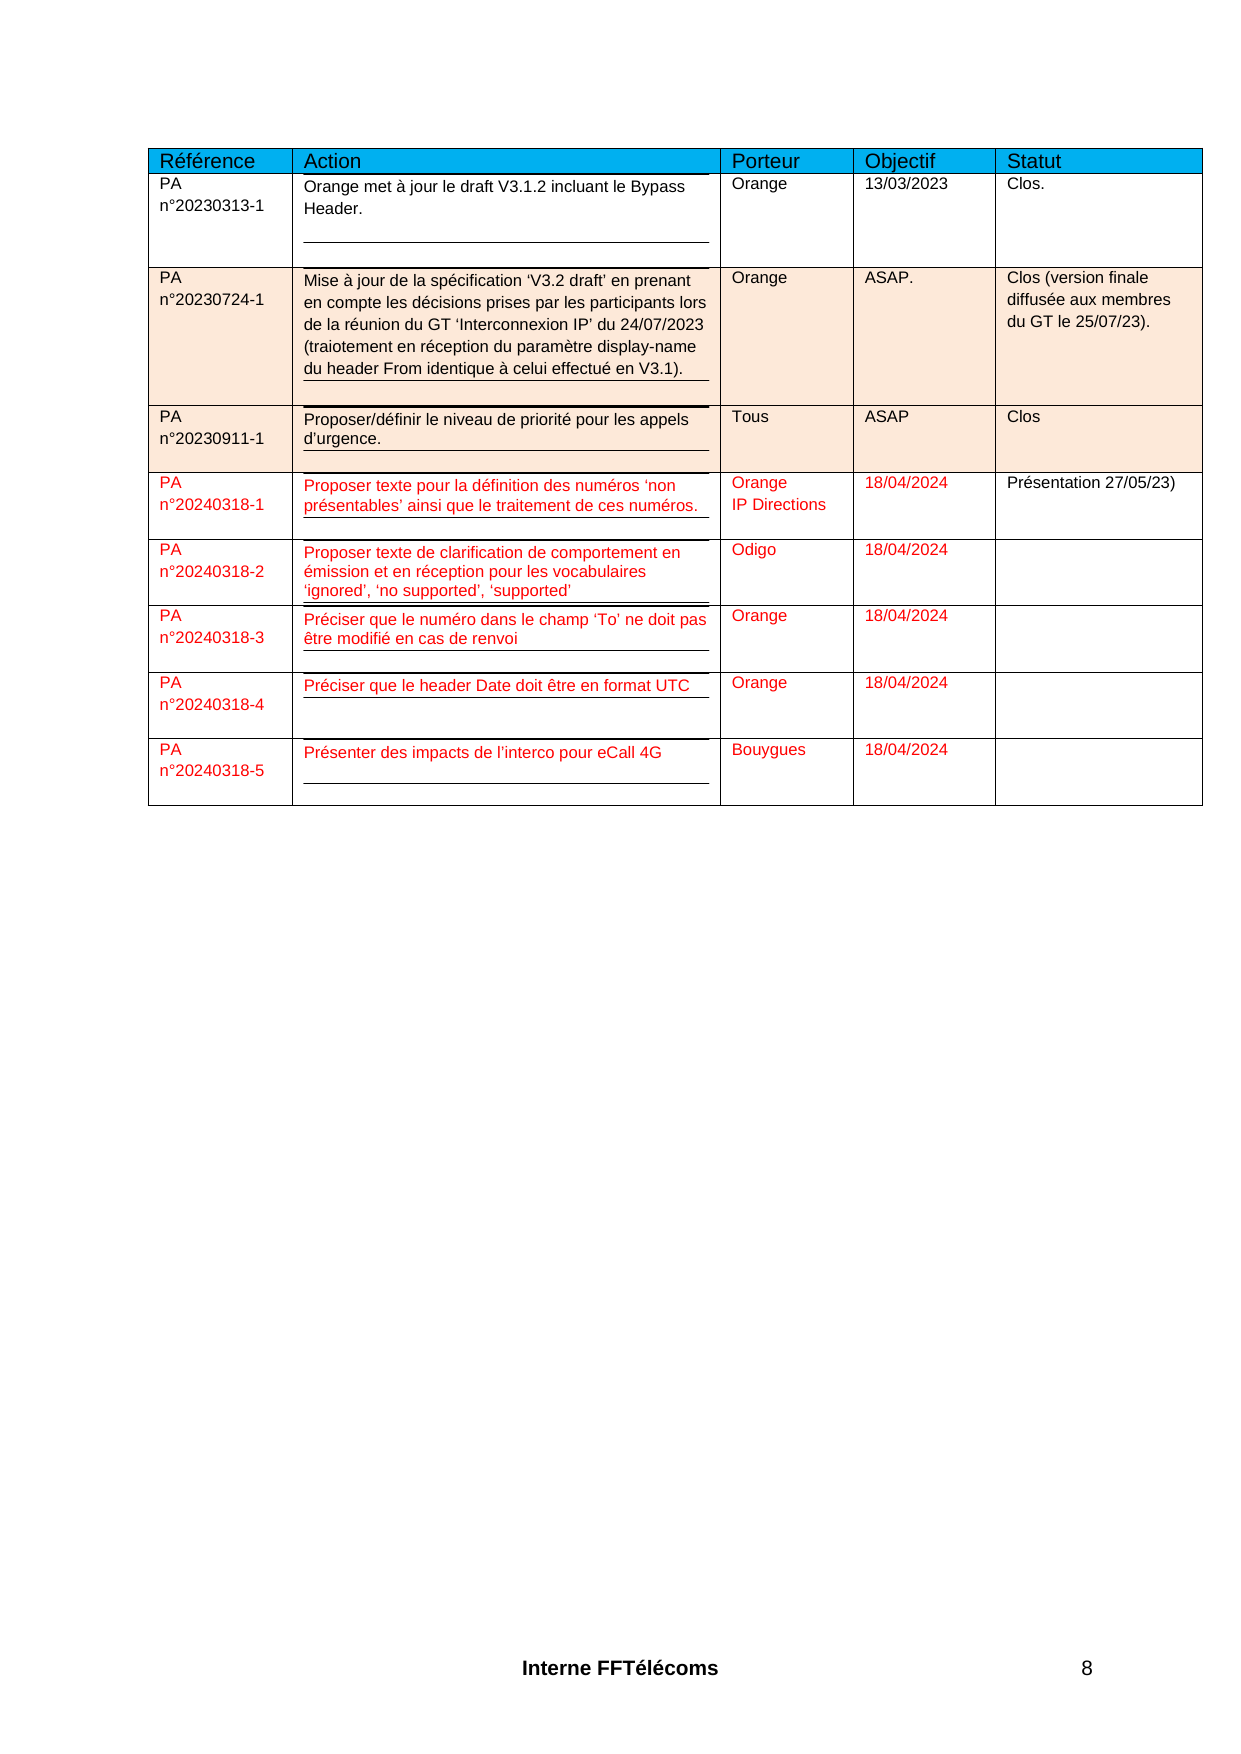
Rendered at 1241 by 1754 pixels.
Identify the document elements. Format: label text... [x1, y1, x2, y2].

table_cell Clos. [996, 174, 1202, 267]
table_cell [996, 540, 1202, 605]
table_header Objectif [854, 149, 995, 173]
table_cell PA n°20240318-3 [149, 606, 292, 672]
table_cell Orange [721, 268, 853, 405]
table_cell [996, 739, 1202, 805]
table_cell ASAP [854, 406, 995, 472]
table_header Porteur [721, 149, 853, 173]
table_header Action [293, 149, 720, 173]
table_cell [996, 606, 1202, 672]
table_cell Présenter des impacts de l’interco pour eCall 4G [293, 739, 720, 805]
table_cell Présentation 27/05/23) [996, 473, 1202, 538]
table_cell Mise à jour de la spécification ‘V3.2 draft’ en prenant en compte les décisions prises par les participants lors de la réunion du GT ‘Interconnexion IP’ du 24/07/2023 (traiotement en réception du paramètre display-name du header From identique à celui effectué en V3.1). [293, 268, 720, 405]
table_cell Orange IP Directions [721, 473, 853, 538]
table_cell PA n°20240318-2 [149, 540, 292, 605]
table_cell PA n°20240318-1 [149, 473, 292, 538]
table_cell Orange [721, 174, 853, 267]
table_cell Orange [721, 673, 853, 738]
table_cell Odigo [721, 540, 853, 605]
table_header Référence [149, 149, 292, 173]
table_cell 18/04/2024 [854, 473, 995, 538]
table_cell Préciser que le header Date doit être en format UTC [293, 673, 720, 738]
table_cell Proposer/définir le niveau de priorité pour les appels d’urgence. [293, 406, 720, 472]
table_header Statut [996, 149, 1202, 173]
table_cell Orange met à jour le draft V3.1.2 incluant le Bypass Header. [293, 174, 720, 267]
table_cell PA n°20240318-4 [149, 673, 292, 738]
table_cell ASAP. [854, 268, 995, 405]
table_cell Bouygues [721, 739, 853, 805]
table_cell Proposer texte de clarification de comportement en émission et en réception pour les vocabulaires ‘ignored’, ‘no supported’, ‘supported’ [293, 540, 720, 605]
table_cell Clos [996, 406, 1202, 472]
table_cell PA n°20230911-1 [149, 406, 292, 472]
table_cell [996, 673, 1202, 738]
table_cell Tous [721, 406, 853, 472]
table_cell Orange [721, 606, 853, 672]
table_cell Proposer texte pour la définition des numéros ‘non présentables’ ainsi que le traitement de ces numéros. [293, 473, 720, 538]
table_cell 18/04/2024 [854, 606, 995, 672]
table_cell 18/04/2024 [854, 540, 995, 605]
table_cell PA n°20240318-5 [149, 739, 292, 805]
table_cell Clos (version finale diffusée aux membres du GT le 25/07/23). [996, 268, 1202, 405]
table_cell PA n°20230313-1 [149, 174, 292, 267]
table_cell Préciser que le numéro dans le champ ‘To’ ne doit pas être modifié en cas de renvoi [293, 606, 720, 672]
table_cell 18/04/2024 [854, 739, 995, 805]
table_cell PA n°20230724-1 [149, 268, 292, 405]
table_cell 13/03/2023 [854, 174, 995, 267]
table_cell 18/04/2024 [854, 673, 995, 738]
